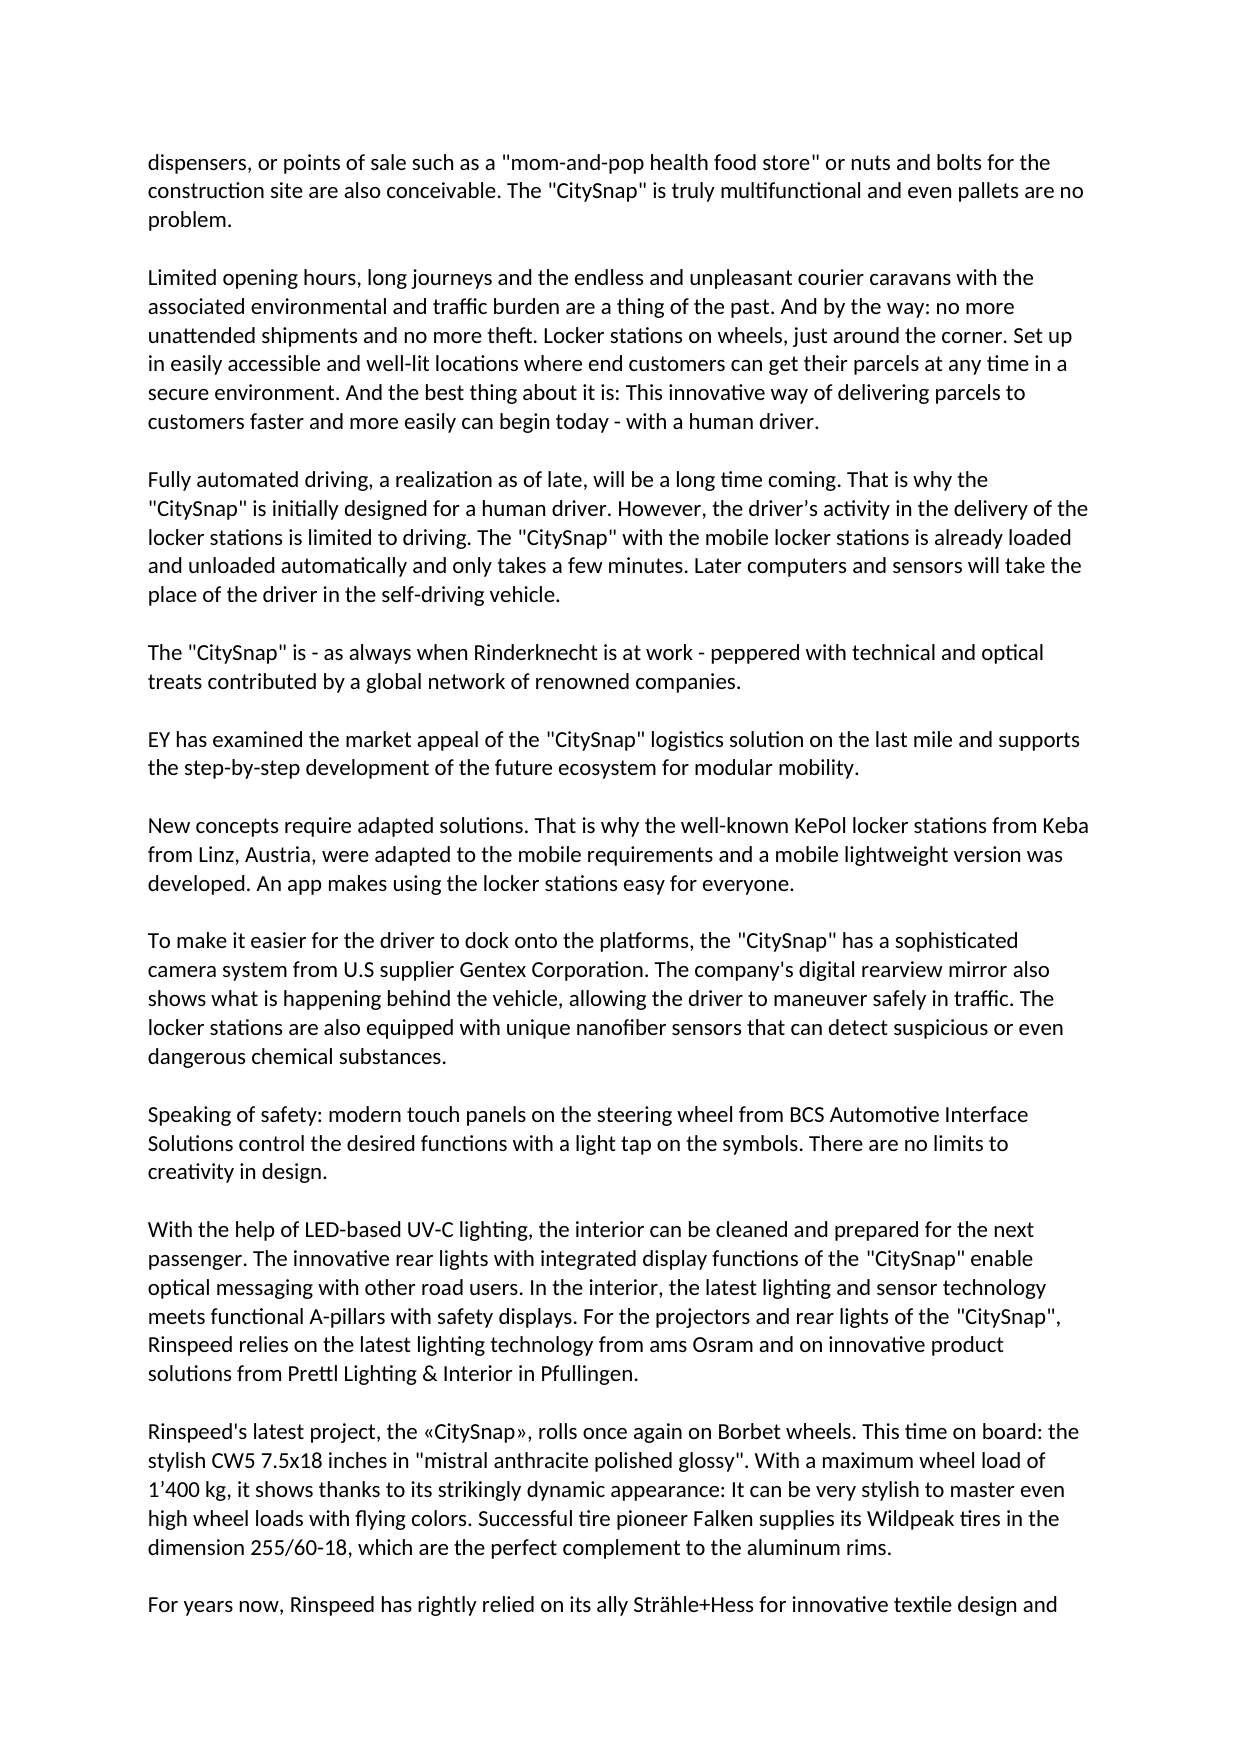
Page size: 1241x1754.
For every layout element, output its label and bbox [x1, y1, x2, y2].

text [148, 148, 1093, 1618]
